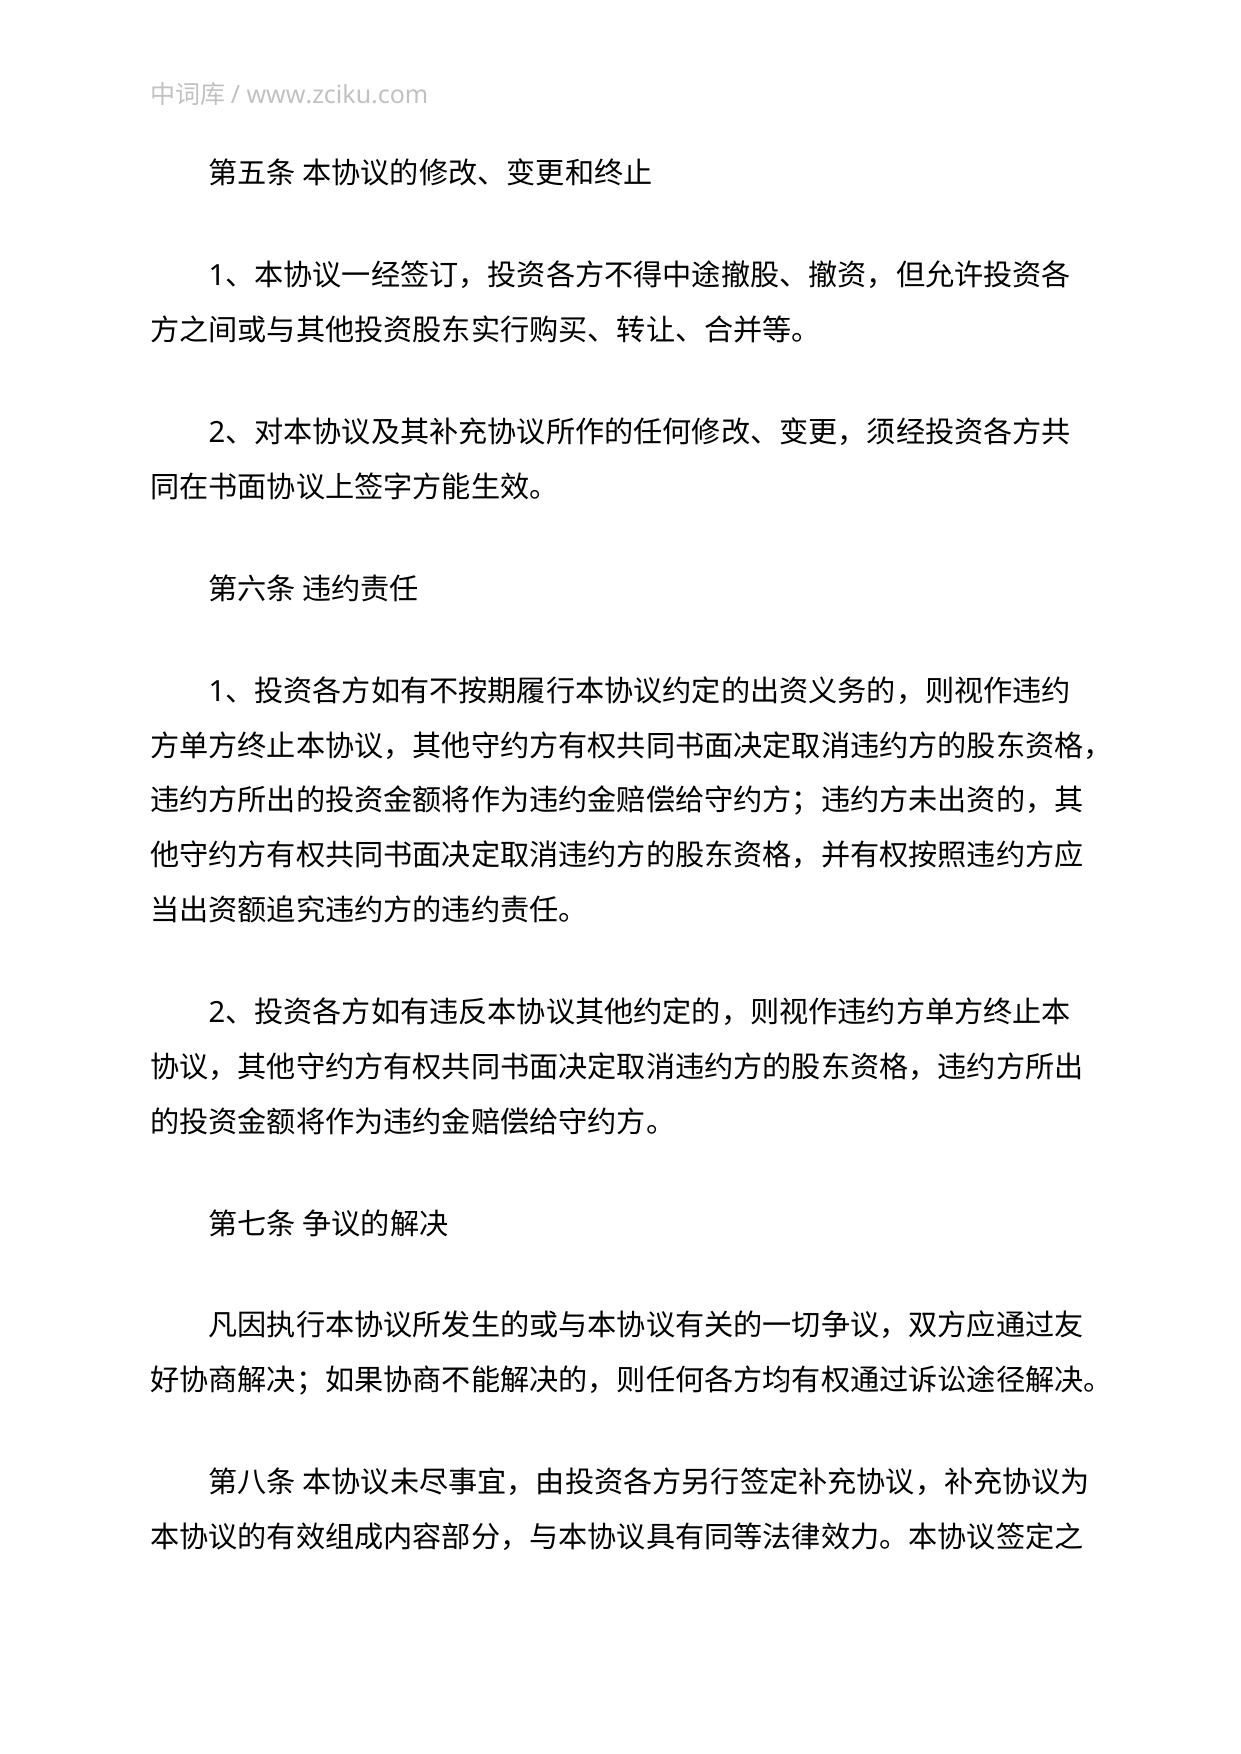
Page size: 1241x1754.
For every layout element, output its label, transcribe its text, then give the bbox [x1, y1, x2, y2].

text 2、对本协议及其补充协议所作的任何修改、变更，须经投资各方共同在书面协议上签字方能生效。 [150, 408, 1090, 506]
text 第五条 本协议的修改、变更和终止 [150, 150, 1090, 192]
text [150, 1459, 1090, 1556]
text 凡因执行本协议所发生的或与本协议有关的一切争议，双方应通过友好协商解决；如果协商不能解决的，则任何各方均有权通过诉讼途径解决。 [150, 1302, 1090, 1399]
text 1、投资各方如有不按期履行本协议约定的出资义务的，则视作违约方单方终止本协议，其他守约方有权共同书面决定取消违约方的股东资格，违约方所出的投资金额将作为违约金赔偿给守约方；违约方未出资的，其他守约方有权共同书面决定取消违约方的股东资格，并有权按照违约方应当出资额追究违约方的违约责任。 [150, 667, 1090, 929]
text 第七条 争议的解决 [150, 1200, 1090, 1242]
text 第六条 违约责任 [150, 565, 1090, 608]
text 1、本协议一经签订，投资各方不得中途撤股、撤资，但允许投资各方之间或与其他投资股东实行购买、转让、合并等。 [150, 252, 1090, 349]
text 2、投资各方如有违反本协议其他约定的，则视作违约方单方终止本协议，其他守约方有权共同书面决定取消违约方的股东资格，违约方所出的投资金额将作为违约金赔偿给守约方。 [150, 988, 1090, 1141]
